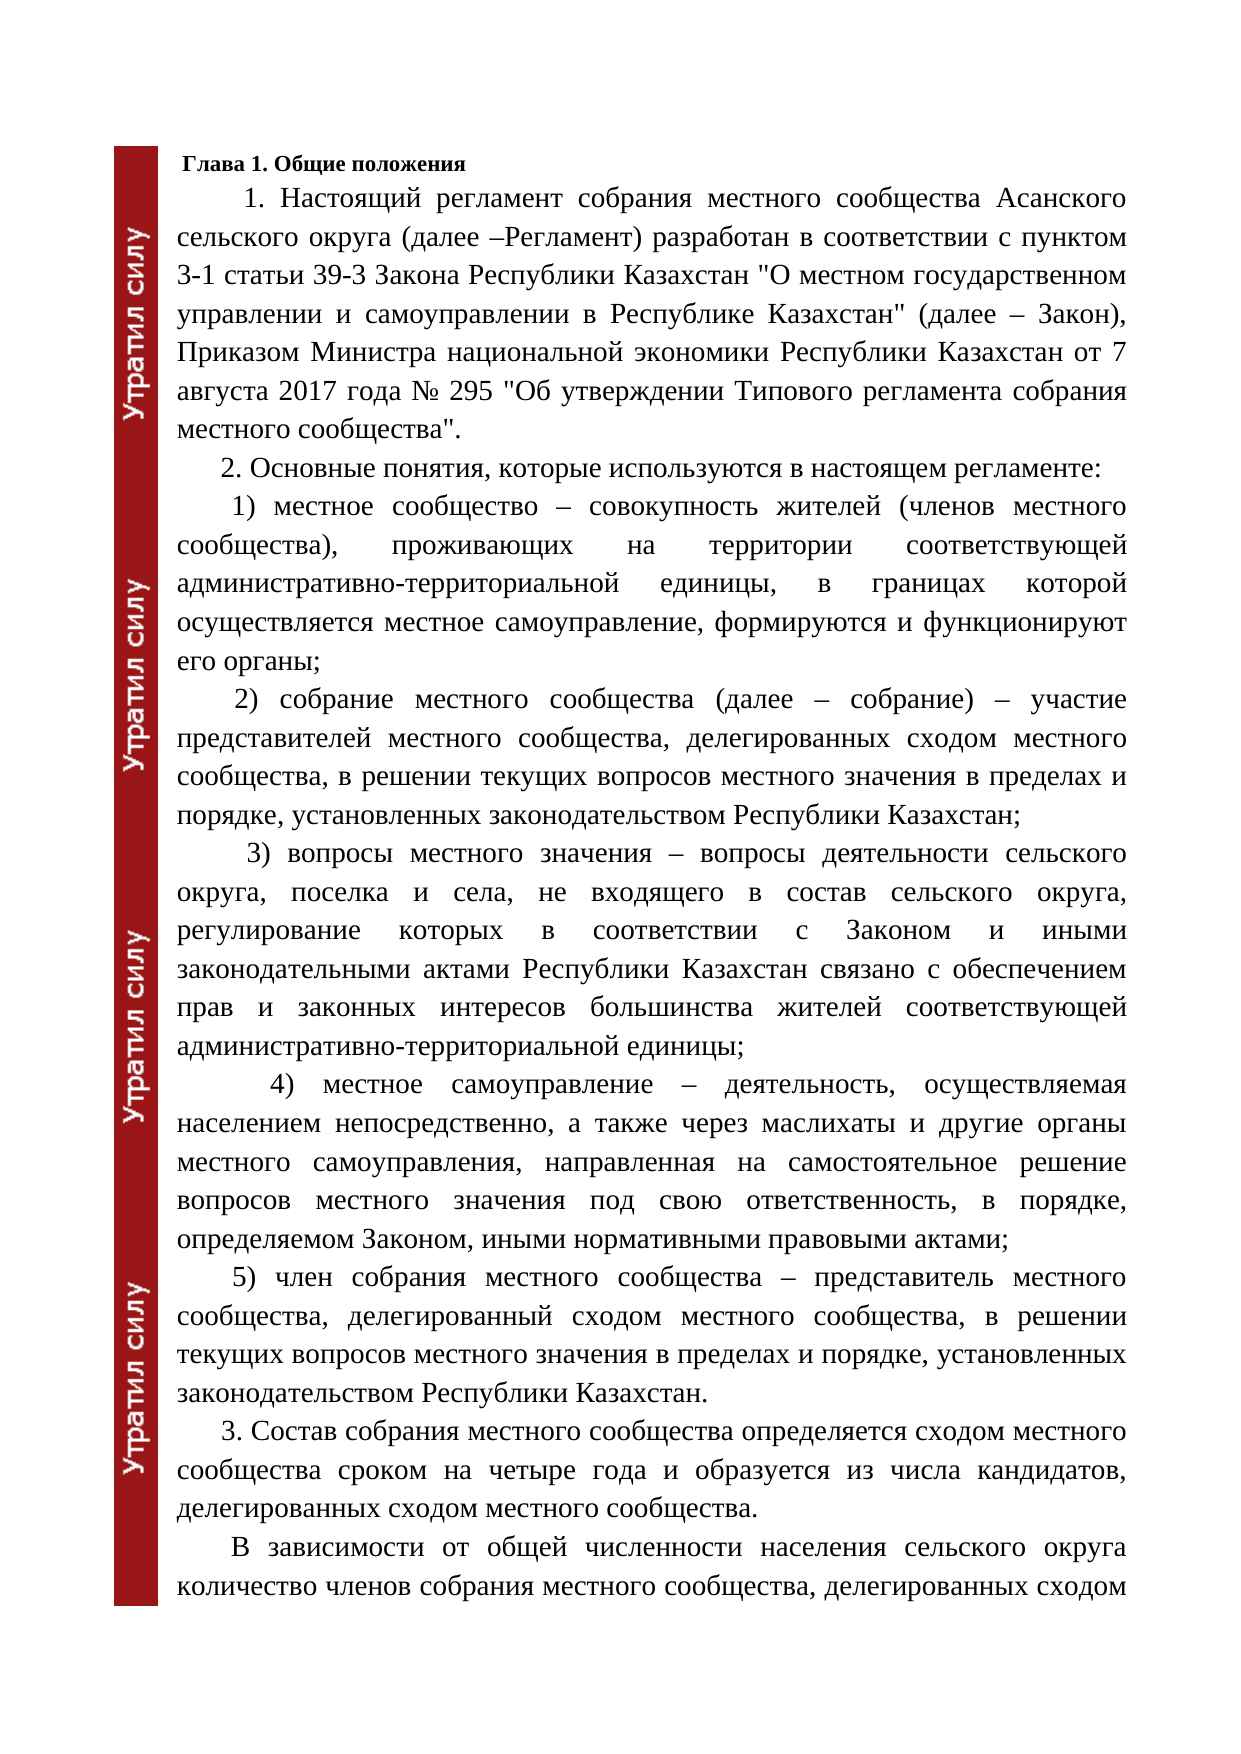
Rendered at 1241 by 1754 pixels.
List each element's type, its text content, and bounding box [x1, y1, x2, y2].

text 1. Настоящий регламент собрания местного сообщества Асанского сельского округа (далее –Регламент) разработан в соответствии с пунктом 3-1 статьи 39-3 Закона Республики Казахстан "О местном государственном управлении и самоуправлении в Республике Казахстан" (далее – Закон), Приказом Министра национальной экономики Республики Казахстан от 7 августа 2017 года № 295 "Об утверждении Типового регламента собрания местного сообщества". [112, 180, 1128, 445]
picture [114, 1062, 158, 1067]
text 4) местное самоуправление – деятельность, осуществляемая населением непосредственно, а также через маслихаты и другие органы местного самоуправления, направленная на самостоятельное решение вопросов местного значения под свою ответственность, в порядке, определяемом Законом, иными нормативными правовыми актами; [112, 1067, 1128, 1254]
text 1) местное сообщество – совокупность жителей (членов местного сообщества), проживающих на территории соответствующей административно-территориальной единицы, в границах которой осуществляется местное самоуправление, формируются и функционируют его органы; [112, 488, 1128, 676]
picture [114, 1524, 158, 1529]
picture [114, 830, 158, 835]
picture [114, 146, 158, 150]
text 3) вопросы местного значения – вопросы деятельности сельского округа, поселка и села, не входящего в состав сельского округа, регулирование которых в соответствии с Законом и иными законодательными актами Республики Казахстан связано с обеспечением прав и законных интересов большинства жителей соответствующей административно-территориальной единицы; [112, 835, 1128, 1062]
picture [114, 483, 158, 488]
text 2. Основные понятия, которые используются в настоящем регламенте: [112, 450, 1128, 483]
text 5) член собрания местного сообщества – представитель местного сообщества, делегированный сходом местного сообщества, в решении текущих вопросов местного значения в пределах и порядке, установленных законодательством Республики Казахстан. [112, 1259, 1128, 1408]
text 2) собрание местного сообщества (далее – собрание) – участие представителей местного сообщества, делегированных сходом местного сообщества, в решении текущих вопросов местного значения в пределах и порядке, установленных законодательством Республики Казахстан; [112, 681, 1128, 830]
picture [114, 176, 158, 180]
picture [114, 1601, 158, 1606]
picture [114, 676, 158, 681]
picture [114, 1408, 158, 1413]
text Глава 1. Общие положения [112, 150, 1128, 176]
picture [114, 445, 158, 450]
picture [114, 1254, 158, 1259]
text 3. Состав собрания местного сообщества определяется сходом местного сообщества сроком на четыре года и образуется из числа кандидатов, делегированных сходом местного сообщества. [112, 1413, 1128, 1524]
